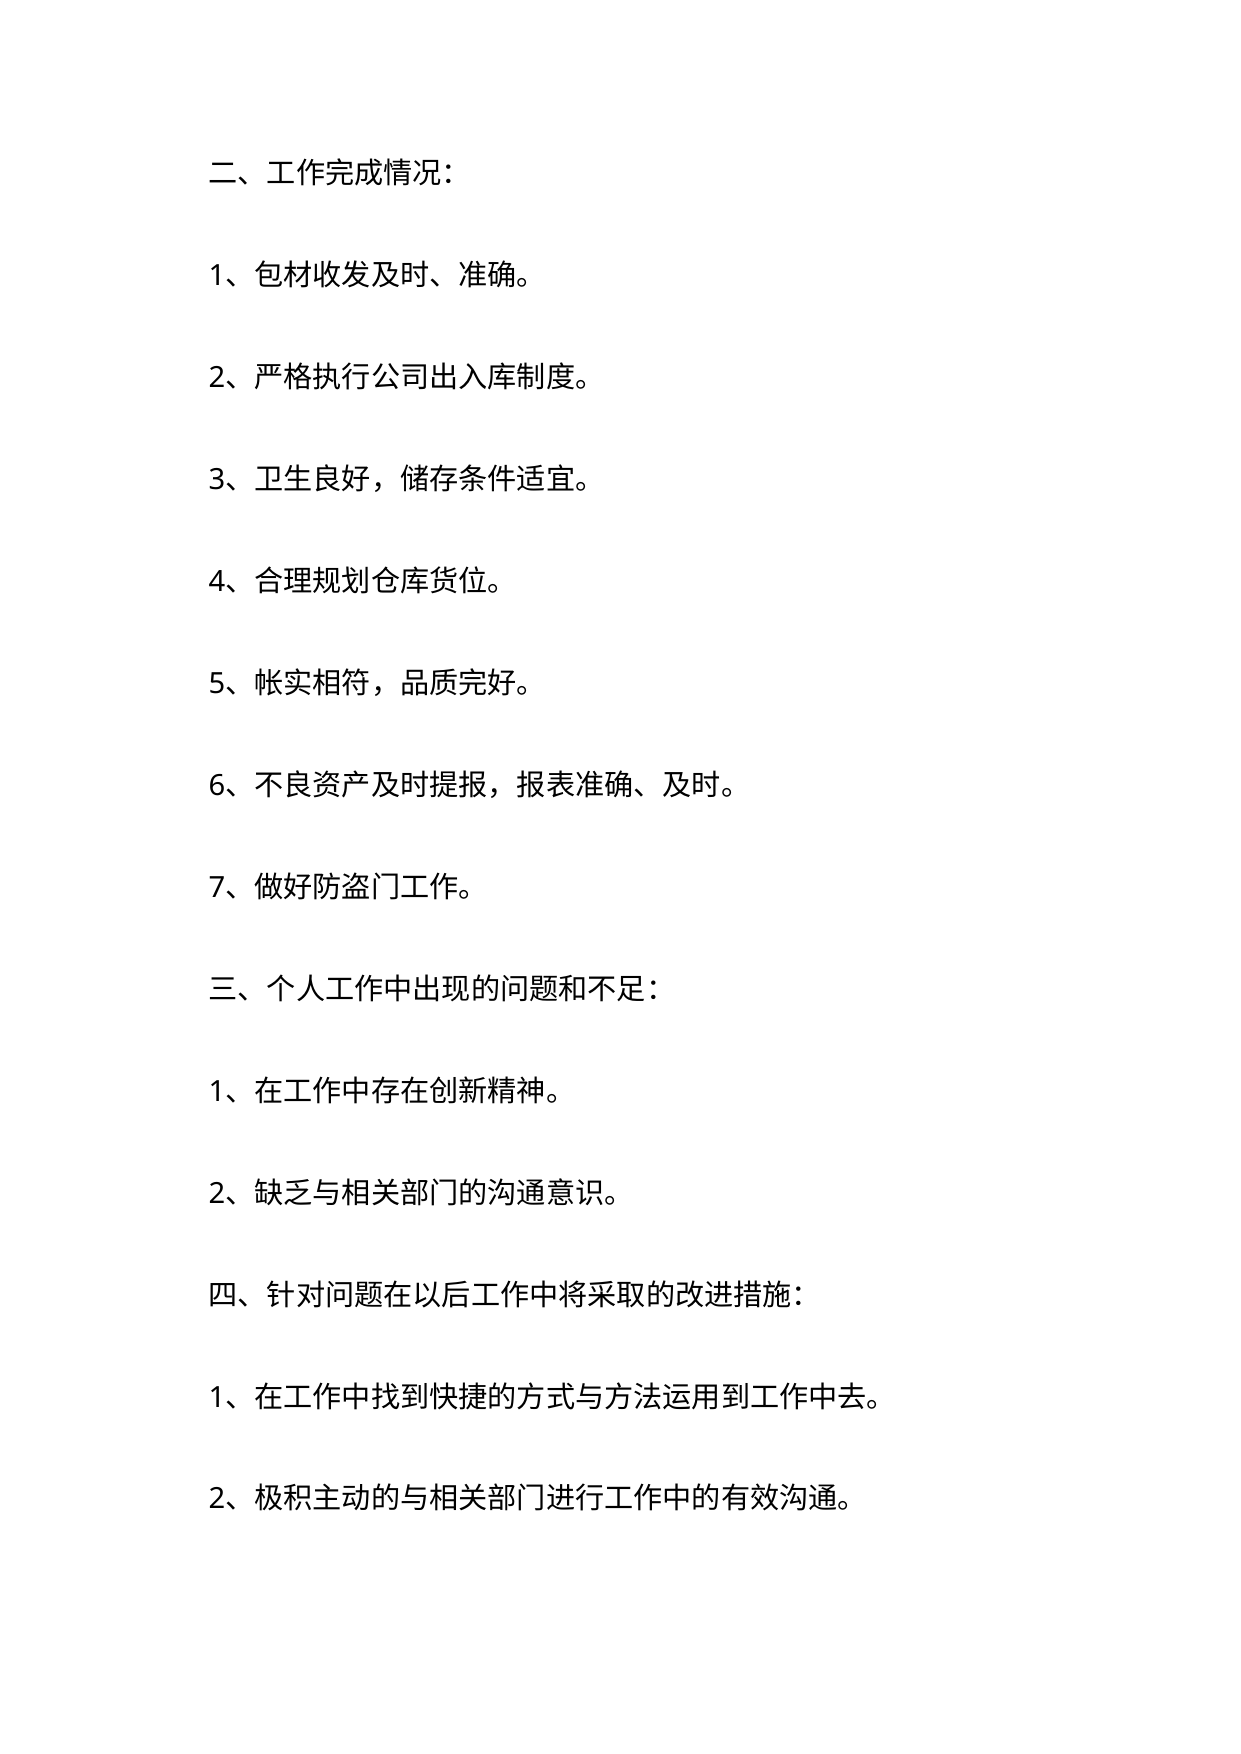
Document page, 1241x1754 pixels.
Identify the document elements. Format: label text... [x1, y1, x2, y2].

text 2、极积主动的与相关部门进行工作中的有效沟通。 [150, 1475, 1090, 1517]
text 4、合理规划仓库货位。 [150, 558, 1090, 600]
text 1、在工作中存在创新精神。 [150, 1067, 1090, 1110]
text 1、在工作中找到快捷的方式与方法运用到工作中去。 [150, 1373, 1090, 1416]
text 三、个人工作中出现的问题和不足： [150, 966, 1090, 1008]
text 二、工作完成情况： [150, 150, 1090, 192]
text 6、不良资产及时提报，报表准确、及时。 [150, 762, 1090, 804]
text 3、卫生良好，储存条件适宜。 [150, 456, 1090, 498]
text 2、严格执行公司出入库制度。 [150, 354, 1090, 396]
text 5、帐实相符，品质完好。 [150, 660, 1090, 702]
text 四、针对问题在以后工作中将采取的改进措施： [150, 1271, 1090, 1314]
text 7、做好防盗门工作。 [150, 864, 1090, 906]
text 1、包材收发及时、准确。 [150, 252, 1090, 294]
text 2、缺乏与相关部门的沟通意识。 [150, 1169, 1090, 1212]
